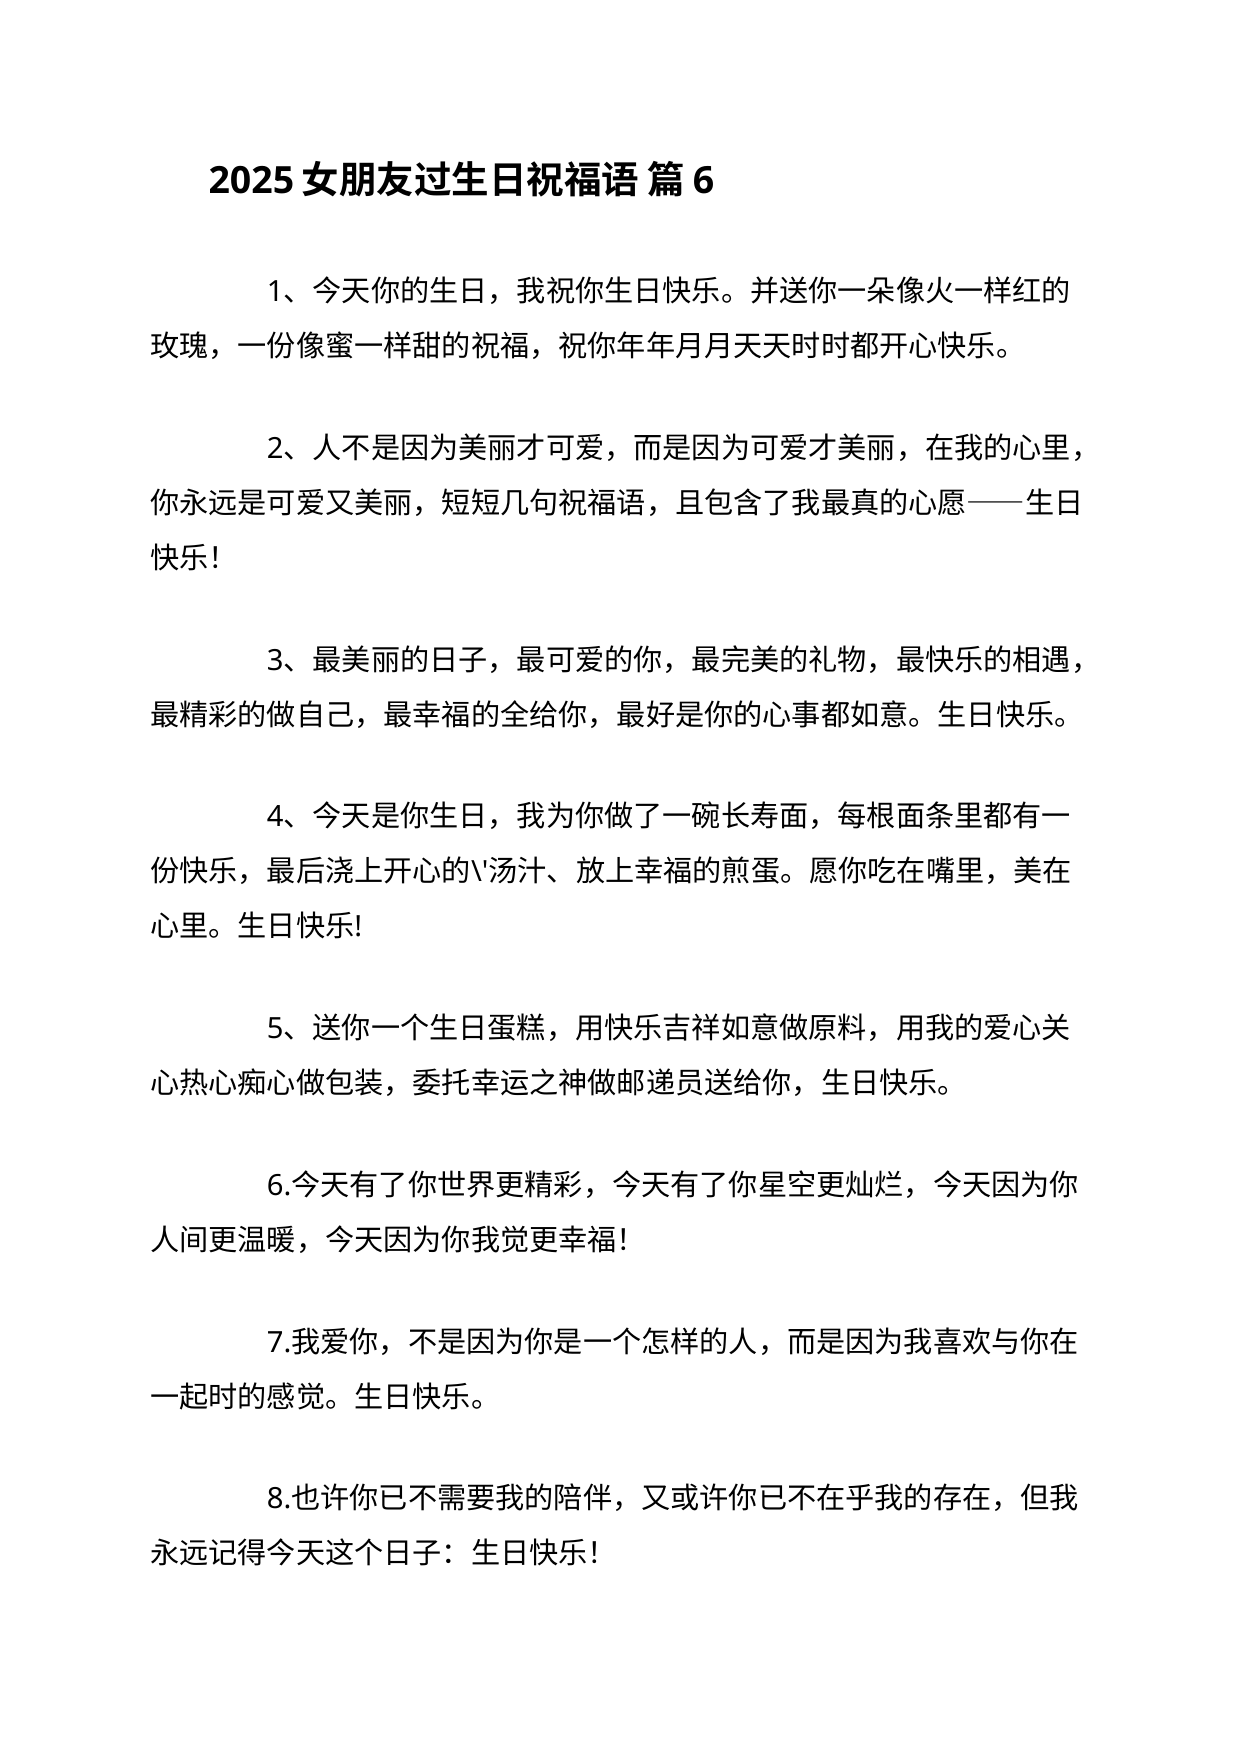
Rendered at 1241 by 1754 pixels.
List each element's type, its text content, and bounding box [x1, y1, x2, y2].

text 7.我爱你，不是因为你是一个怎样的人，而是因为我喜欢与你在一起时的感觉。生日快乐。 [150, 1318, 1090, 1416]
text 3、最美丽的日子，最可爱的你，最完美的礼物，最快乐的相遇，最精彩的做自己，最幸福的全给你，最好是你的心事都如意。生日快乐。 [150, 636, 1090, 733]
text 2025女朋友过生日祝福语 篇6 [150, 150, 1090, 204]
text 1、今天你的生日，我祝你生日快乐。并送你一朵像火一样红的玫瑰，一份像蜜一样甜的祝福，祝你年年月月天天时时都开心快乐。 [150, 268, 1090, 365]
text 6.今天有了你世界更精彩，今天有了你星空更灿烂，今天因为你人间更温暖，今天因为你我觉更幸福！ [150, 1162, 1090, 1259]
text 5、送你一个生日蛋糕，用快乐吉祥如意做原料，用我的爱心关心热心痴心做包装，委托幸运之神做邮递员送给你，生日快乐。 [150, 1005, 1090, 1102]
text 2、人不是因为美丽才可爱，而是因为可爱才美丽，在我的心里，你永远是可爱又美丽，短短几句祝福语，且包含了我最真的心愿——生日快乐！ [150, 424, 1090, 577]
text 8.也许你已不需要我的陪伴，又或许你已不在乎我的存在，但我永远记得今天这个日子：生日快乐！ [150, 1475, 1090, 1572]
text 4、今天是你生日，我为你做了一碗长寿面，每根面条里都有一份快乐，最后浇上开心的\'汤汁、放上幸福的煎蛋。愿你吃在嘴里，美在心里。生日快乐! [150, 793, 1090, 945]
